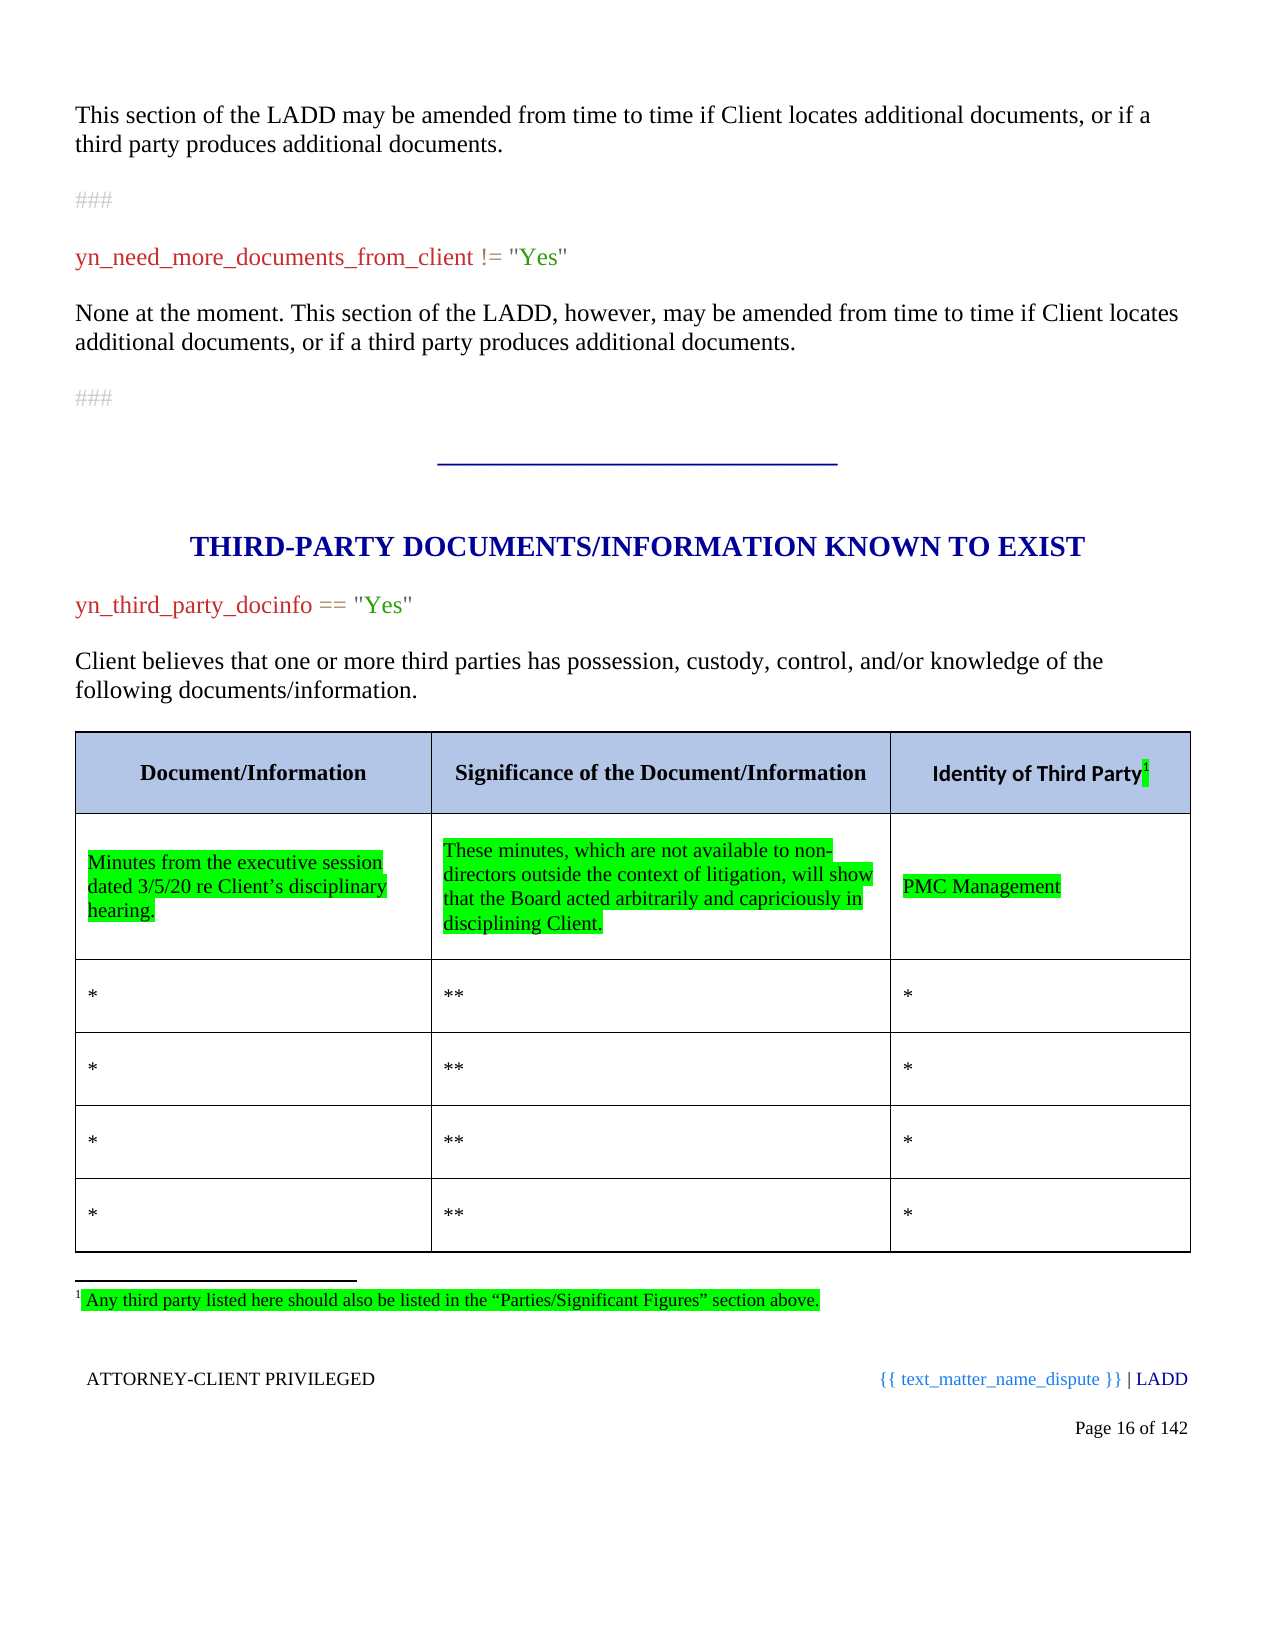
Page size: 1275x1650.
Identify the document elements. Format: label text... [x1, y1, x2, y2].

text ________________________________ [357, 439, 918, 468]
table_cell * [76, 1033, 431, 1105]
table_cell * [76, 1179, 431, 1251]
table_header Significance of the Document/Information [432, 733, 890, 813]
text Client believes that one or more third parties has possession, custody, control, and/or knowledge of the following documents/information. [75, 646, 1200, 704]
table_cell * [891, 960, 1190, 1032]
table_cell ** [432, 1179, 890, 1251]
table_cell PMC Management [891, 814, 1190, 958]
table_cell ** [432, 1106, 890, 1178]
subtitle THIRD-PARTY DOCUMENTS/INFORMATION KNOWN TO EXIST [75, 496, 1200, 563]
table_cell * [891, 1033, 1190, 1105]
table_header Document/Information [76, 733, 431, 813]
table_cell * [76, 1106, 431, 1178]
table_cell ** [432, 960, 890, 1032]
table_cell ** [432, 1033, 890, 1105]
text This section of the LADD may be amended from time to time if Client locates additional documents, or if a third party produces additional documents. [75, 101, 1200, 158]
table_cell * [891, 1106, 1190, 1178]
table_cell These minutes, which are not available to non-directors outside the context of litigation, will show that the Board acted arbitrarily and capriciously in disciplining Client. [432, 814, 890, 958]
table_cell * [76, 960, 431, 1032]
text None at the moment. This section of the LADD, however, may be amended from time to time if Client locates additional documents, or if a third party produces additional documents. [75, 298, 1200, 356]
table_cell Minutes from the executive session dated 3/5/20 re Client’s disciplinary hearing. [76, 814, 431, 958]
table_cell * [891, 1179, 1190, 1251]
table_header Identity of Third Party [891, 733, 1190, 813]
